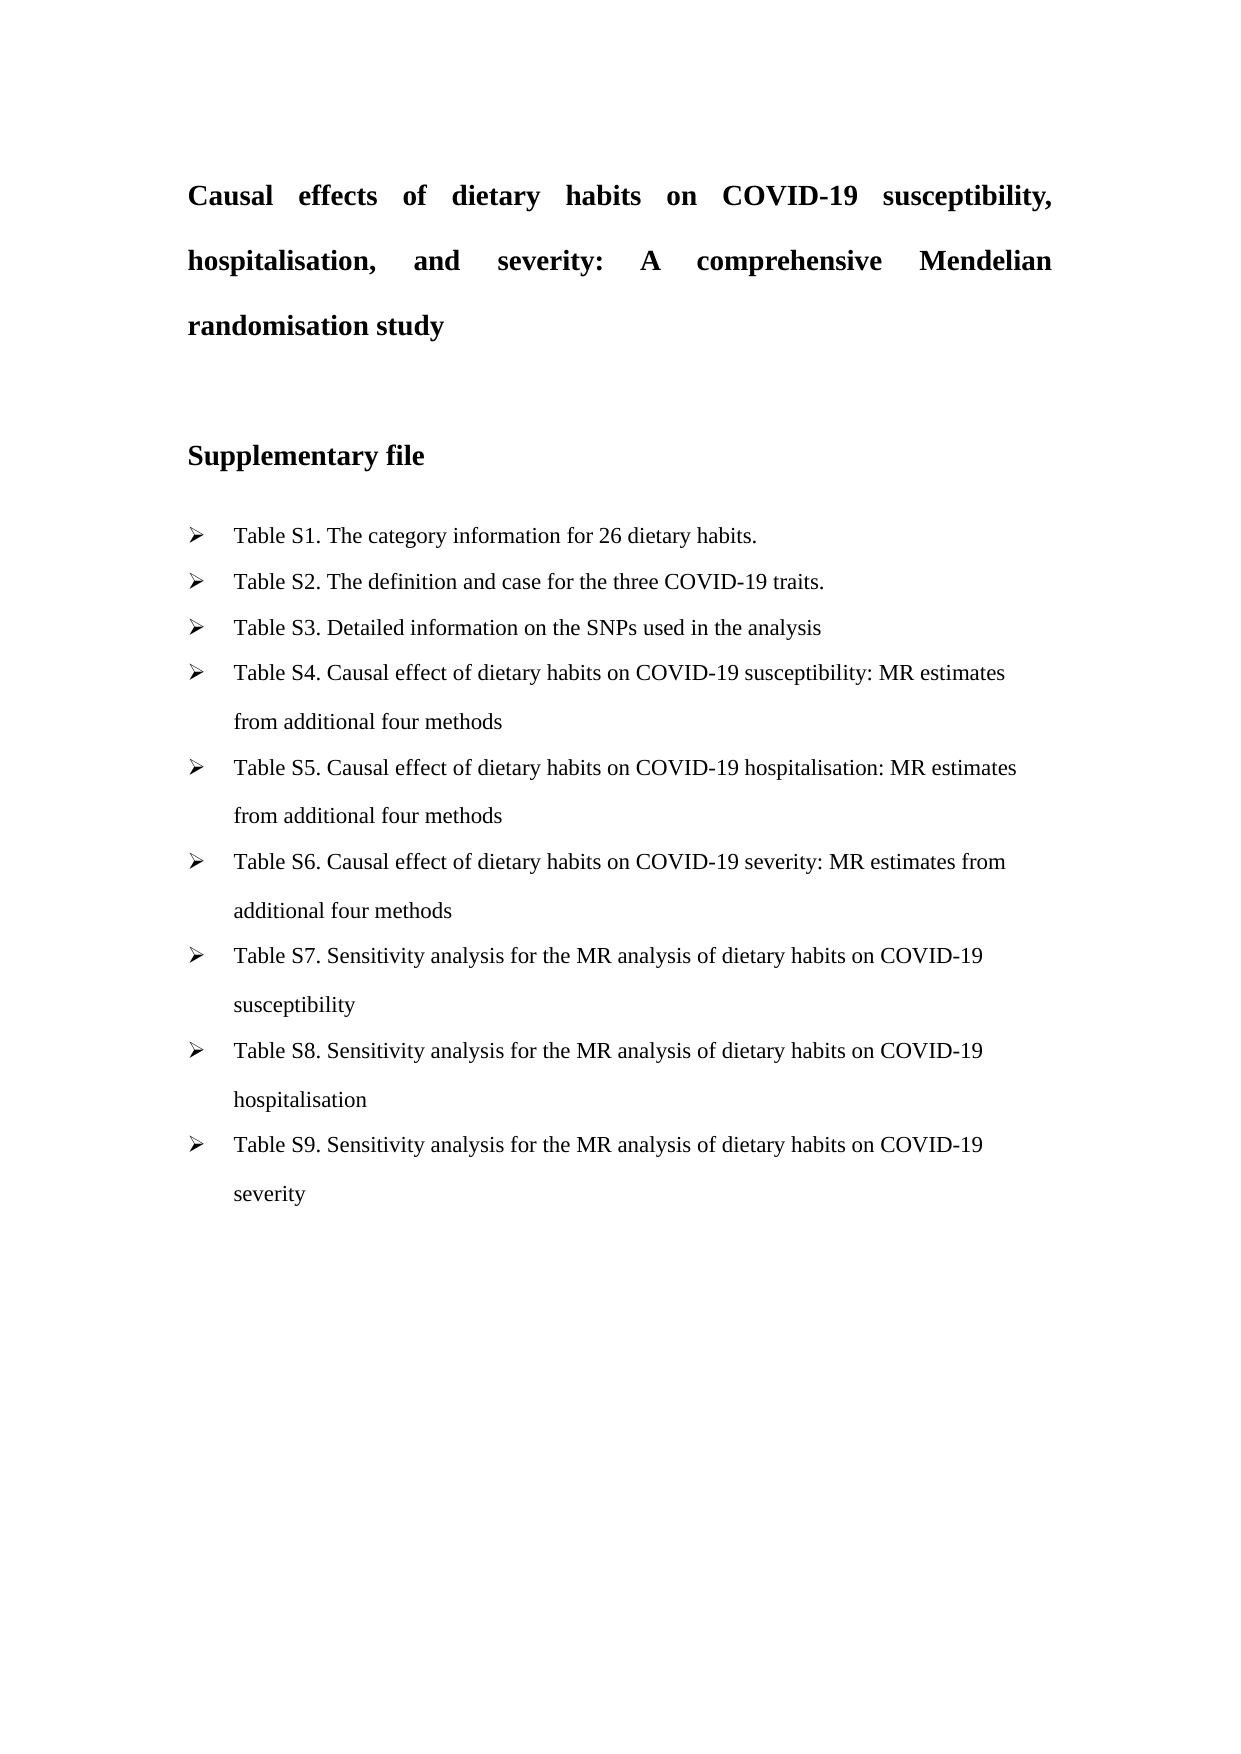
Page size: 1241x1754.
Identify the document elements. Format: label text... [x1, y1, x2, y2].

list Table S1. The category information for 26 dietary habits. [187, 519, 1053, 552]
list Table S2. The definition and case for the three COVID-19 traits. [187, 565, 1053, 598]
list Table S9. Sensitivity analysis for the MR analysis of dietary habits on COVID-19 severity [187, 1128, 1053, 1209]
list Table S7. Sensitivity analysis for the MR analysis of dietary habits on COVID-19 susceptibility [187, 939, 1053, 1021]
list Table S4. Causal effect of dietary habits on COVID-19 susceptibility: MR estimates from additional four methods [187, 656, 1053, 738]
text Causal effects of dietary habits on COVID-19 susceptibility, hospitalisation, and severity: A comprehensive Mendelian randomisation study [187, 162, 1053, 357]
list Table S6. Causal effect of dietary habits on COVID-19 severity: MR estimates from additional four methods [187, 845, 1053, 926]
list Table S5. Causal effect of dietary habits on COVID-19 hospitalisation: MR estimates from additional four methods [187, 751, 1053, 832]
list Table S8. Sensitivity analysis for the MR analysis of dietary habits on COVID-19 hospitalisation [187, 1034, 1053, 1115]
list Table S3. Detailed information on the SNPs used in the analysis [187, 611, 1053, 643]
text Supplementary file [187, 422, 1053, 487]
